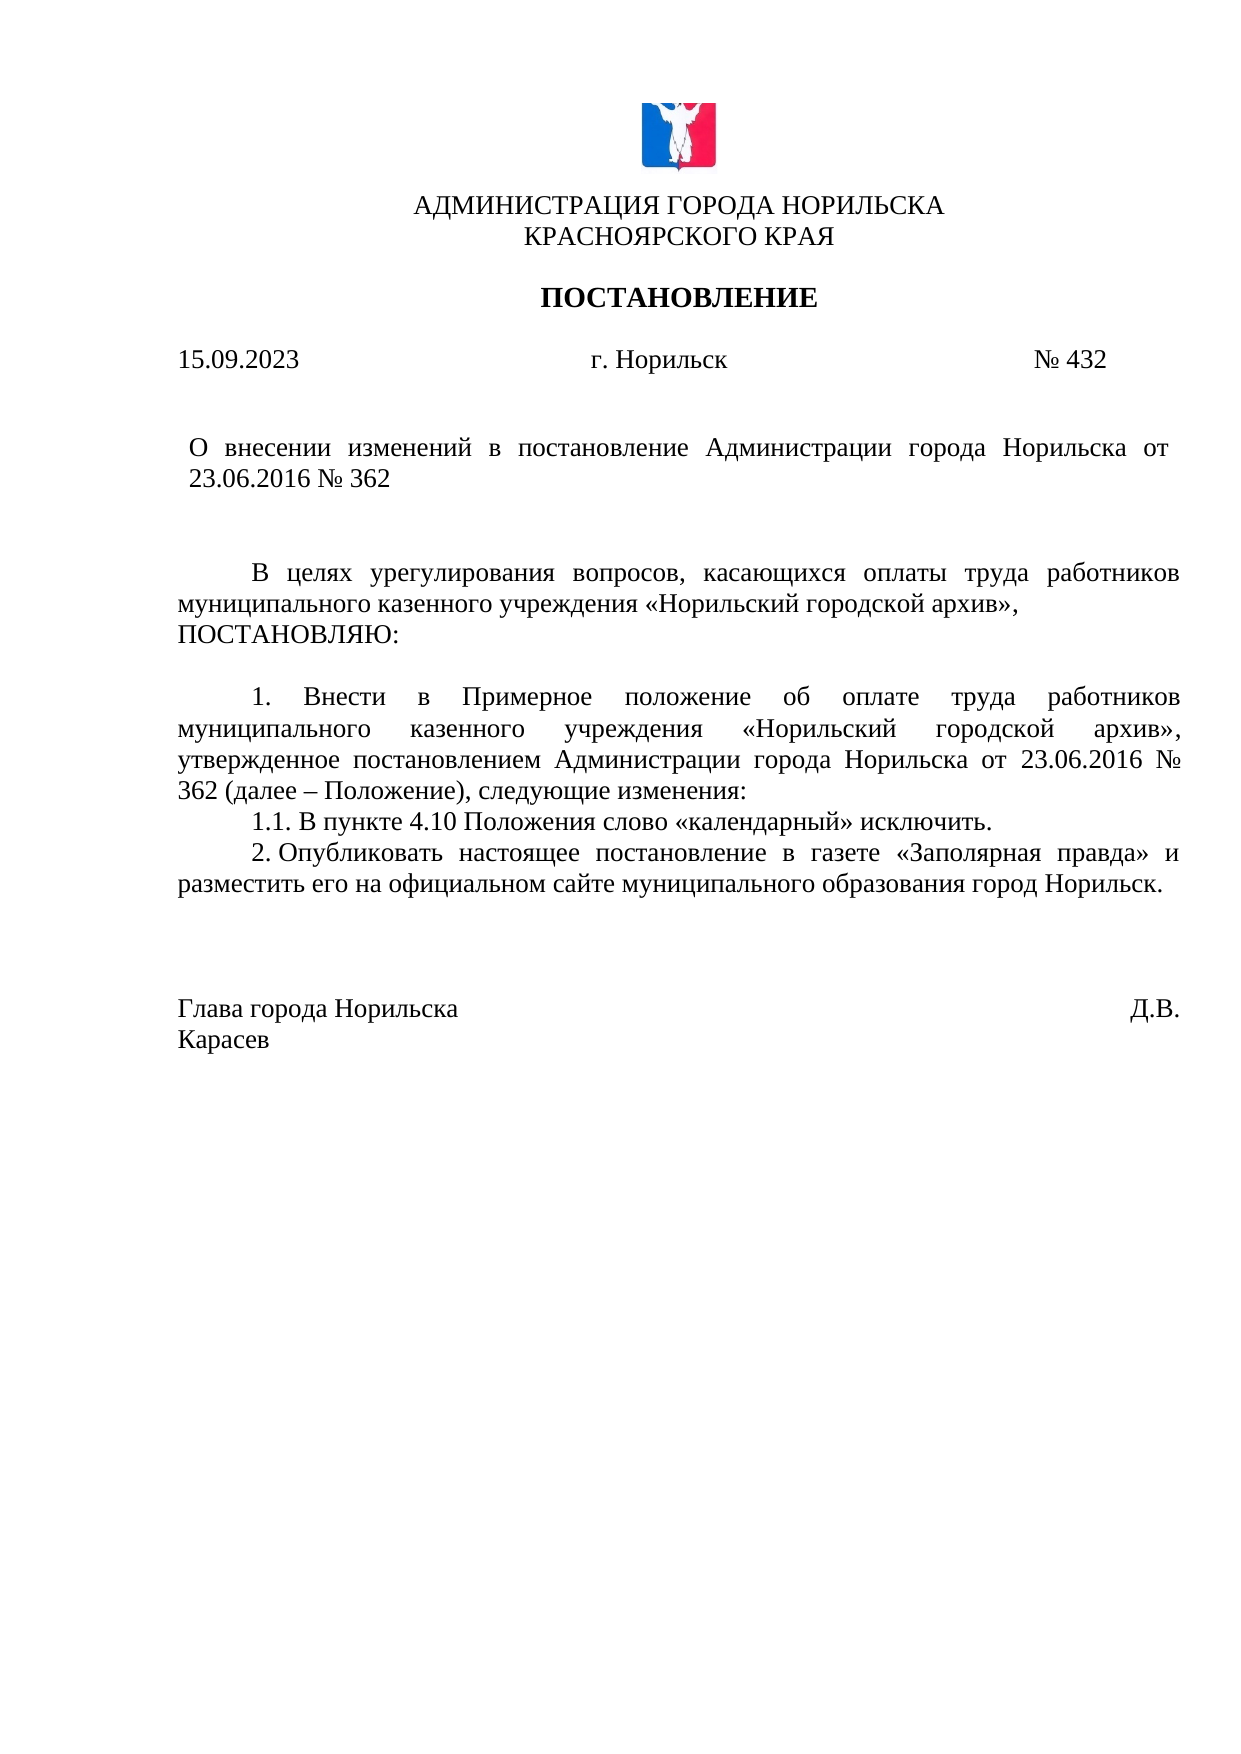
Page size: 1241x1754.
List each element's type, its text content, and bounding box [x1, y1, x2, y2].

text 1.1. В пункте 4.10 Положения слово «календарный» исключить. [177, 805, 1181, 836]
text 1. Внести в Примерное положение об оплате труда работников муниципального казенного учреждения «Норильский городской архив», утвержденное постановлением Администрации города Норильска от 23.06.2016 № 362 (далее – Положение), следующие изменения: [177, 681, 1181, 805]
text 15.09.2023 г. Норильск № 432 [177, 343, 1198, 374]
text ПОСТАНОВЛЯЮ: [177, 618, 1181, 649]
text АДМИНИСТРАЦИЯ ГОРОДА НОРИЛЬСКА [177, 191, 1181, 221]
text ПОСТАНОВЛЕНИЕ [177, 280, 1181, 314]
text В целях урегулирования вопросов, касающихся оплаты труда работников муниципального казенного учреждения «Норильский городской архив», [177, 556, 1181, 618]
text 2. Опубликовать настоящее постановление в газете «Заполярная правда» и разместить его на официальном сайте муниципального образования город Норильск. [177, 836, 1181, 898]
text КРАСНОЯРСКОГО КРАЯ [177, 221, 1181, 252]
text Глава города Норильска Д.В. Карасев [177, 992, 1181, 1054]
table_header О внесении изменений в постановление Администрации города Норильска от 23.06.2016 № 362 [177, 431, 1181, 494]
picture [641, 103, 718, 174]
